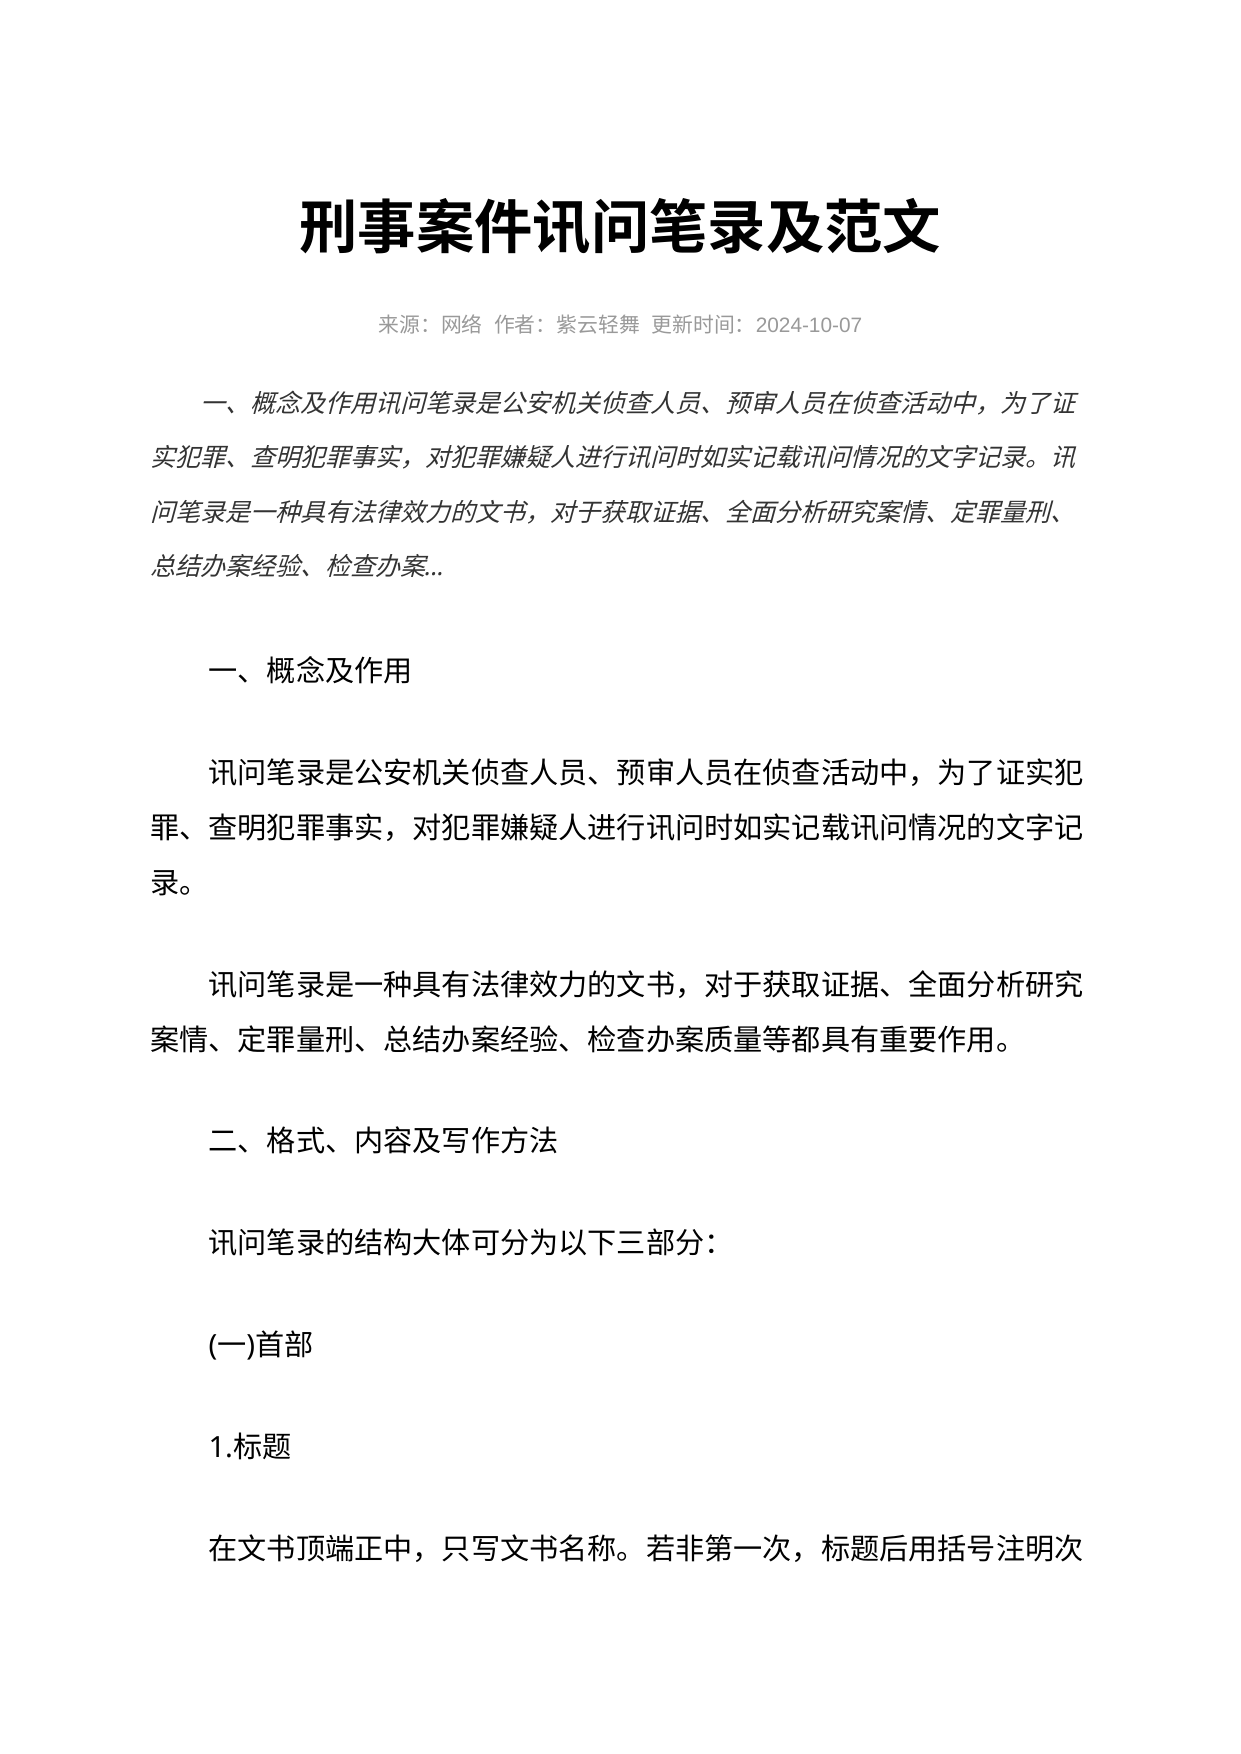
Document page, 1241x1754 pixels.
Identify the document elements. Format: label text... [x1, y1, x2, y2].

text 讯问笔录是公安机关侦查人员、预审人员在侦查活动中，为了证实犯罪、查明犯罪事实，对犯罪嫌疑人进行讯问时如实记载讯问情况的文字记录。 [150, 749, 1090, 902]
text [150, 1525, 1090, 1568]
text (一)首部 [150, 1321, 1090, 1364]
text 一、概念及作用 [150, 648, 1090, 690]
subtitle 刑事案件讯问笔录及范文 [150, 181, 1090, 266]
text 来源：网络 作者：紫云轻舞 更新时间：2024-10-07 [150, 313, 1090, 337]
text 一、概念及作用讯问笔录是公安机关侦查人员、预审人员在侦查活动中，为了证实犯罪、查明犯罪事实，对犯罪嫌疑人进行讯问时如实记载讯问情况的文字记录。讯问笔录是一种具有法律效力的文书，对于获取证据、全面分析研究案情、定罪量刑、总结办案经验、检查办案... [150, 383, 1090, 583]
text 二、格式、内容及写作方法 [150, 1118, 1090, 1160]
text 讯问笔录的结构大体可分为以下三部分： [150, 1219, 1090, 1262]
text 讯问笔录是一种具有法律效力的文书，对于获取证据、全面分析研究案情、定罪量刑、总结办案经验、检查办案质量等都具有重要作用。 [150, 961, 1090, 1058]
text 1.标题 [150, 1423, 1090, 1466]
